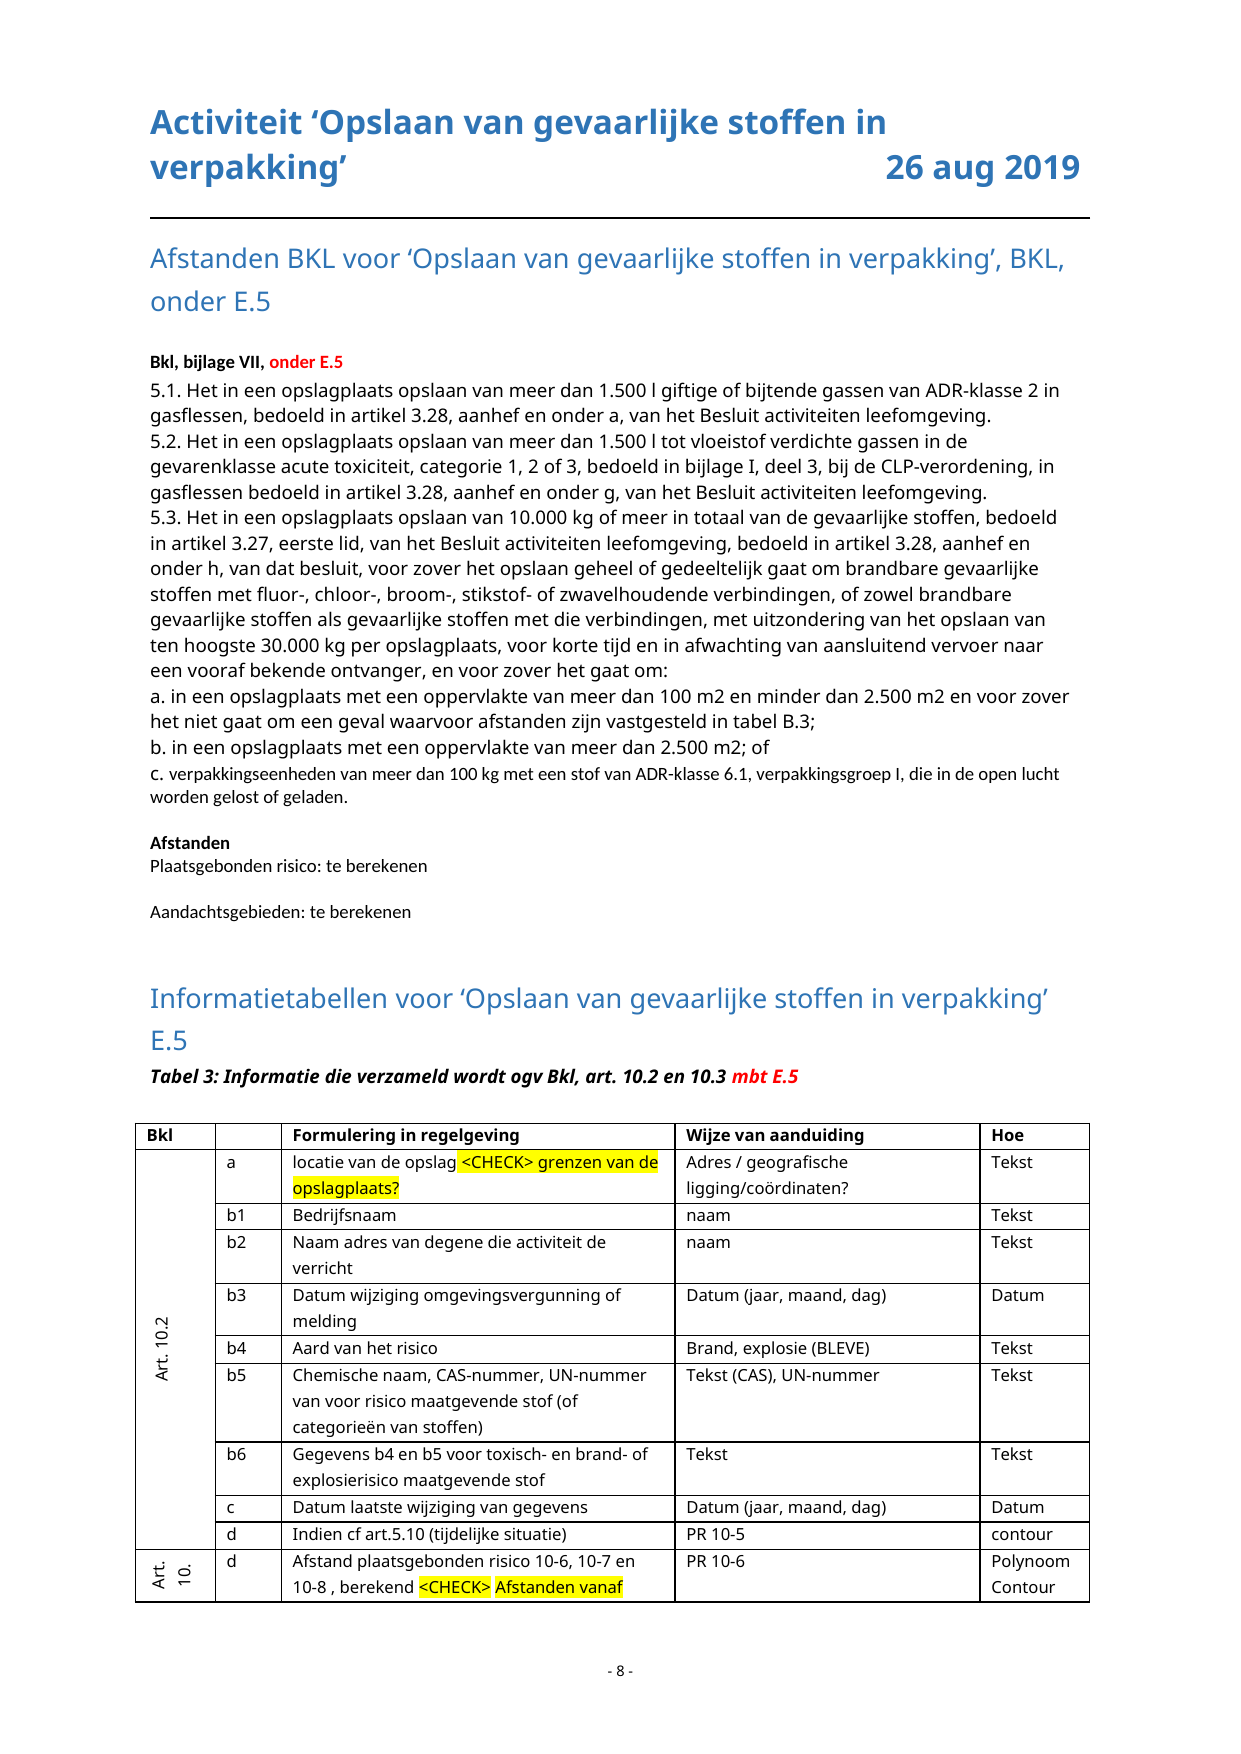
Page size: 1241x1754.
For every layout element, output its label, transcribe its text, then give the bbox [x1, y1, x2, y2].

table_header Bkl, bijlage VII, onder E.5 5.1. Het in een opslagplaats opslaan van meer dan 1.500 l giftige of bijtende gassen van ADR-klasse 2 in gasflessen, bedoeld in artikel 3.28, aanhef en onder a, van het Besluit activiteiten leefomgeving. 5.2. Het in een opslagplaats opslaan van meer dan 1.500 l tot vloeistof verdichte gassen in de gevarenklasse acute toxiciteit, categorie 1, 2 of 3, bedoeld in bijlage I, deel 3, bij de CLP-verordening, in gasflessen bedoeld in artikel 3.28, aanhef en onder g, van het Besluit activiteiten leefomgeving. 5.3. Het in een opslagplaats opslaan van 10.000 kg of meer in totaal van de gevaarlijke stoffen, bedoeld in artikel 3.27, eerste lid, van het Besluit activiteiten leefomgeving, bedoeld in artikel 3.28, aanhef en onder h, van dat besluit, voor zover het opslaan geheel of gedeeltelijk gaat om brandbare gevaarlijke stoffen met fluor-, chloor-, broom-, stikstof- of zwavelhoudende verbindingen, of zowel brandbare gevaarlijke stoffen als gevaarlijke stoffen met die verbindingen, met uitzondering van het opslaan van ten hoogste 30.000 kg per opslagplaats, voor korte tijd en in afwachting van aansluitend vervoer naar een vooraf bekende ontvanger, en voor zover het gaat om: a. in een opslagplaats met een oppervlakte van meer dan 100 m2 en minder dan 2.500 m2 en voor zover het niet gaat om een geval waarvoor afstanden zijn vastgesteld in tabel B.3; b. in een opslagplaats met een oppervlakte van meer dan 2.500 m2; of c. verpakkingseenheden van meer dan 100 kg met een stof van ADR-klasse 6.1, verpakkingsgroep I, die in de open lucht worden gelost of geladen. Afstanden Plaatsgebonden risico: te berekenen Aandachtsgebieden: te berekenen [139, 351, 1086, 946]
table_cell naam [676, 1230, 979, 1282]
table_cell Datum wijziging omgevingsvergunning of melding [282, 1284, 674, 1335]
table_cell Datum [981, 1496, 1089, 1521]
table_cell b6 [216, 1443, 281, 1494]
table_cell Datum (jaar, maand, dag) [676, 1496, 979, 1521]
table_cell PR 10-6 [676, 1550, 979, 1601]
table_cell Tekst [981, 1150, 1089, 1202]
table_cell Datum [981, 1284, 1089, 1335]
table_cell b4 [216, 1336, 281, 1362]
table_cell Naam adres van degene die activiteit de verricht [282, 1230, 674, 1282]
table_cell Tekst [676, 1443, 979, 1494]
table_cell Datum (jaar, maand, dag) [676, 1284, 979, 1335]
table_cell Art. 10.2 [136, 1150, 215, 1548]
table_cell b2 [216, 1230, 281, 1282]
table_cell Chemische naam, CAS-nummer, UN-nummer van voor risico maatgevende stof (of categorieën van stoffen) [282, 1364, 674, 1441]
table_cell c [216, 1496, 281, 1521]
table_cell Tekst [981, 1204, 1089, 1229]
subtitle Informatietabellen voor ‘Opslaan van gevaarlijke stoffen in verpakking’ E.5 [150, 979, 1090, 1058]
table_cell Tekst [981, 1336, 1089, 1362]
table_cell Tekst (CAS), UN-nummer [676, 1364, 979, 1441]
text Tabel 3: Informatie die verzameld wordt ogv Bkl, art. 10.2 en 10.3 mbt E.5 [150, 1064, 1090, 1089]
table_cell contour [981, 1523, 1089, 1548]
table_cell d [216, 1550, 281, 1601]
table_cell Tekst [981, 1364, 1089, 1441]
table_cell Gegevens b4 en b5 voor toxisch- en brand- of explosierisico maatgevende stof [282, 1443, 674, 1494]
table_header [216, 1124, 281, 1149]
subtitle Afstanden BKL voor ‘Opslaan van gevaarlijke stoffen in verpakking’, BKL, onder E.5 [150, 239, 1090, 319]
table_header Wijze van aanduiding [676, 1124, 979, 1149]
table_cell a [216, 1150, 281, 1202]
table_cell Adres / geografische ligging/coördinaten? [676, 1150, 979, 1202]
table_header Bkl [136, 1124, 215, 1149]
table_cell PR 10-5 [676, 1523, 979, 1548]
table_cell Aard van het risico [282, 1336, 674, 1362]
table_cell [282, 1550, 674, 1601]
table_cell Tekst [981, 1443, 1089, 1494]
table_cell b1 [216, 1204, 281, 1229]
table_cell Datum laatste wijziging van gegevens [282, 1496, 674, 1521]
table_cell locatie van de opslag <CHECK> grenzen van de opslagplaats? [282, 1150, 674, 1202]
table_cell Indien cf art.5.10 (tijdelijke situatie) [282, 1523, 674, 1548]
table_cell Bedrijfsnaam [282, 1204, 674, 1229]
table_cell Brand, explosie (BLEVE) [676, 1336, 979, 1362]
table_cell b5 [216, 1364, 281, 1441]
table_cell b3 [216, 1284, 281, 1335]
table_cell d [216, 1523, 281, 1548]
table_header Formulering in regelgeving [282, 1124, 674, 1149]
table_cell naam [676, 1204, 979, 1229]
table_cell Polynoom Contour [981, 1550, 1089, 1601]
table_cell Tekst [981, 1230, 1089, 1282]
table_header Hoe [981, 1124, 1089, 1149]
table_cell Art. 10.3 [136, 1550, 215, 1601]
